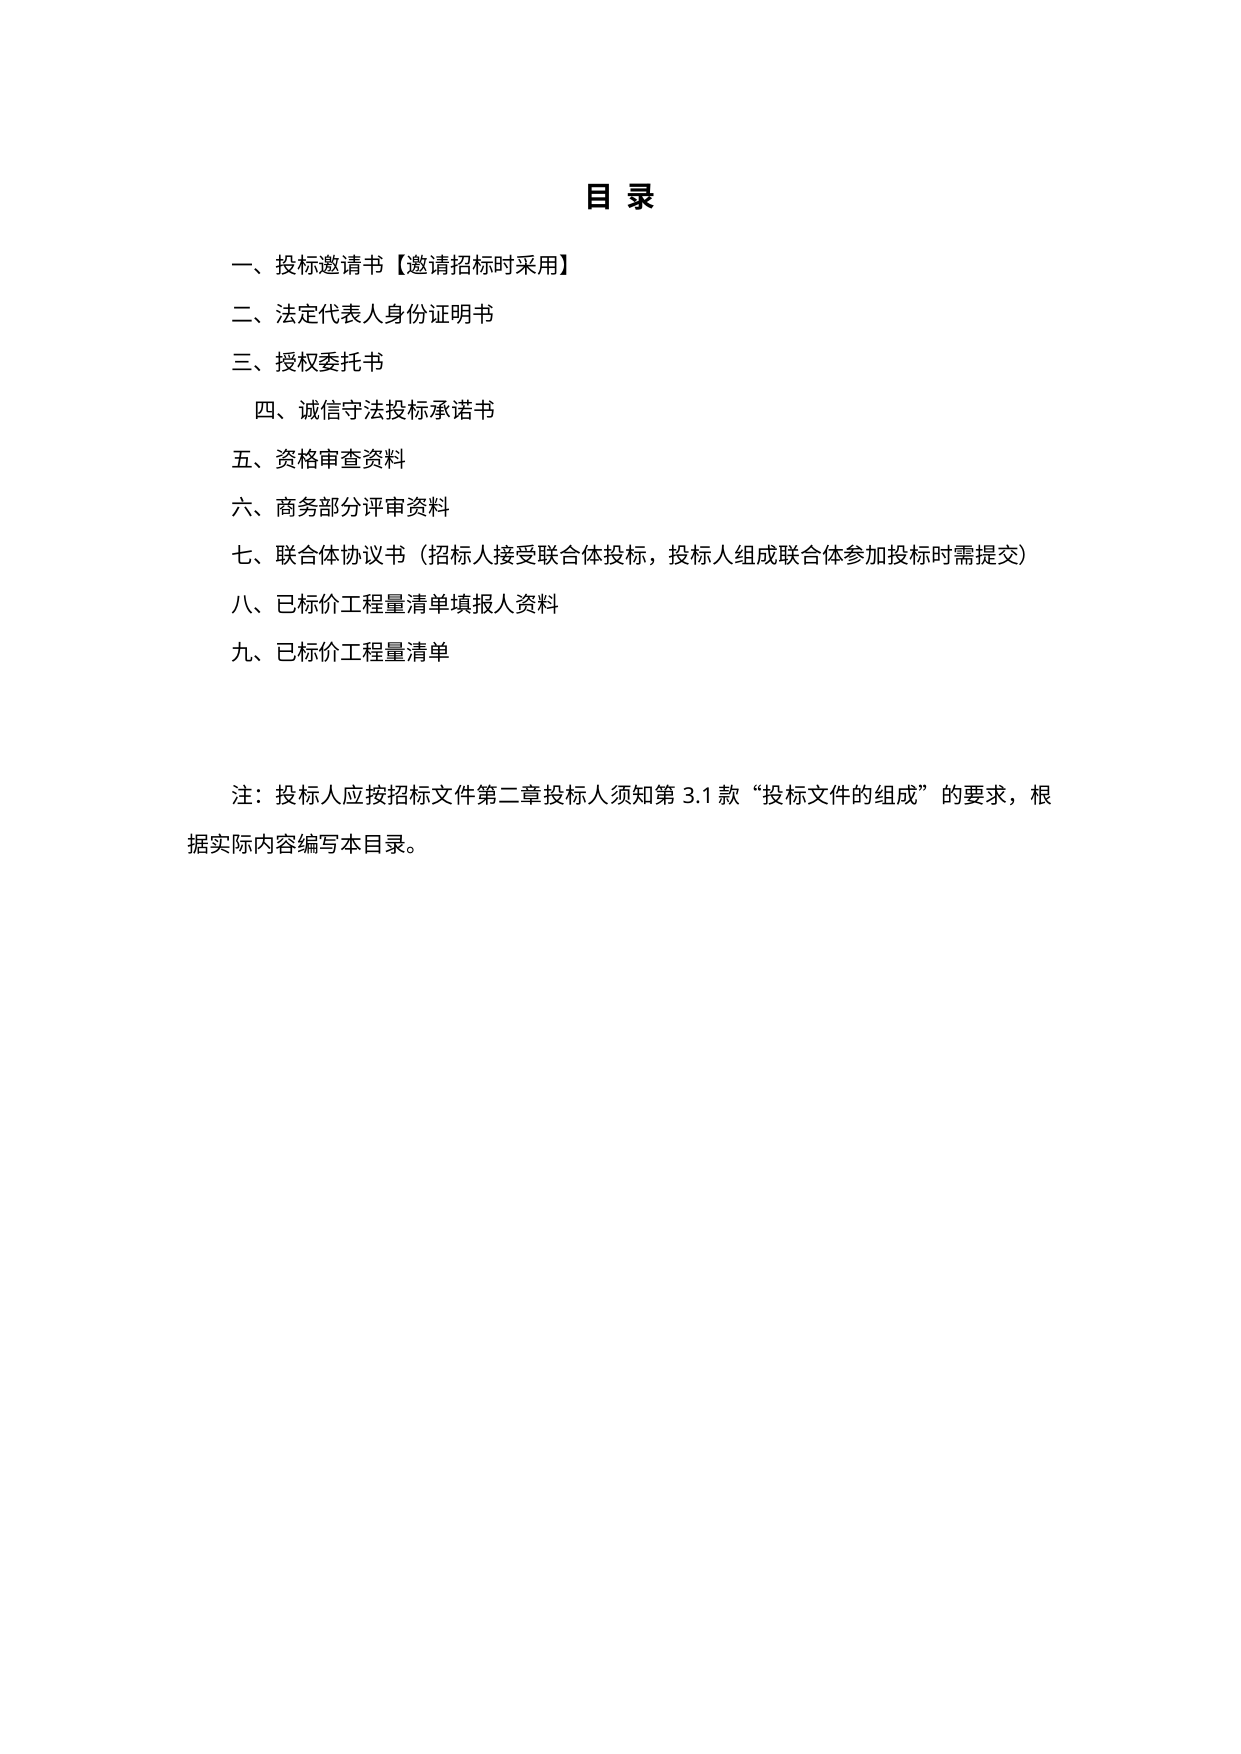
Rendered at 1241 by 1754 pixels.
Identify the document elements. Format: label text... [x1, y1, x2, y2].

text 八、已标价工程量清单填报人资料 [187, 586, 1053, 619]
subtitle 目 录 [187, 162, 1053, 227]
text 五、资格审查资料 [187, 441, 1053, 474]
text 七、联合体协议书（招标人接受联合体投标，投标人组成联合体参加投标时需提交） [187, 538, 1053, 571]
text 四、诚信守法投标承诺书 [187, 393, 1053, 426]
text 三、授权委托书 [187, 345, 1053, 377]
text 一、投标邀请书【邀请招标时采用】 [187, 248, 1053, 281]
text 二、法定代表人身份证明书 [187, 296, 1053, 329]
text 注：投标人应按招标文件第二章投标人须知第3.1款“投标文件的组成”的要求，根据实际内容编写本目录。 [187, 778, 1053, 859]
text 九、已标价工程量清单 [187, 635, 1053, 667]
text 六、商务部分评审资料 [187, 490, 1053, 522]
